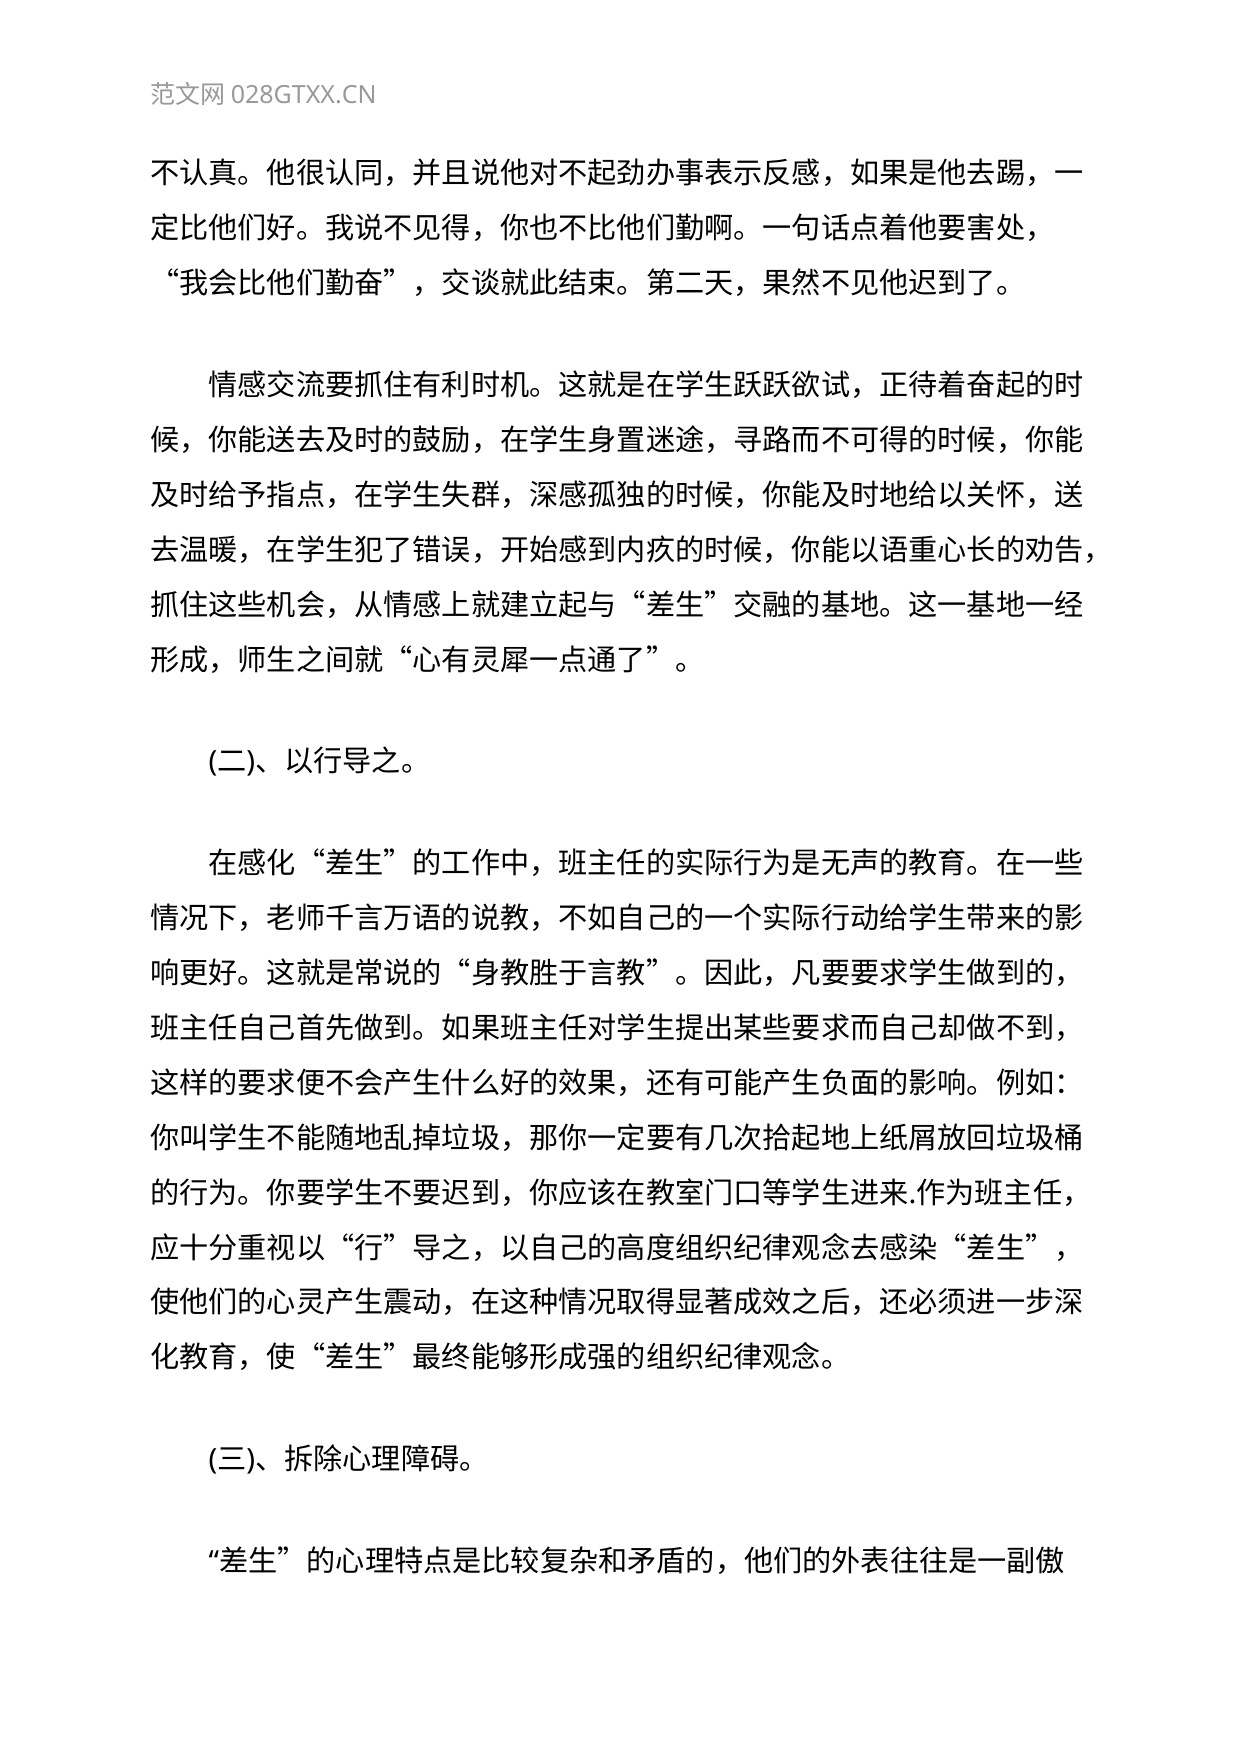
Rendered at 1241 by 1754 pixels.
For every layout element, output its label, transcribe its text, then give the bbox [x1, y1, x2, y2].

text 在感化“差生”的工作中，班主任的实际行为是无声的教育。在一些情况下，老师千言万语的说教，不如自己的一个实际行动给学生带来的影响更好。这就是常说的“身教胜于言教”。因此，凡要要求学生做到的，班主任自己首先做到。如果班主任对学生提出某些要求而自己却做不到，这样的要求便不会产生什么好的效果，还有可能产生负面的影响。例如：你叫学生不能随地乱掉垃圾，那你一定要有几次拾起地上纸屑放回垃圾桶的行为。你要学生不要迟到，你应该在教室门口等学生进来.作为班主任，应十分重视以“行”导之，以自己的高度组织纪律观念去感染“差生”，使他们的心灵产生震动，在这种情况取得显著成效之后，还必须进一步深化教育，使“差生”最终能够形成强的组织纪律观念。 [150, 840, 1090, 1376]
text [150, 1538, 1090, 1580]
text (二)、以行导之。 [150, 738, 1090, 780]
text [150, 150, 1090, 302]
text 情感交流要抓住有利时机。这就是在学生跃跃欲试，正待着奋起的时候，你能送去及时的鼓励，在学生身置迷途，寻路而不可得的时候，你能及时给予指点，在学生失群，深感孤独的时候，你能及时地给以关怀，送去温暖，在学生犯了错误，开始感到内疚的时候，你能以语重心长的劝告，抓住这些机会，从情感上就建立起与“差生”交融的基地。这一基地一经形成，师生之间就“心有灵犀一点通了”。 [150, 362, 1090, 678]
text (三)、拆除心理障碍。 [150, 1436, 1090, 1478]
